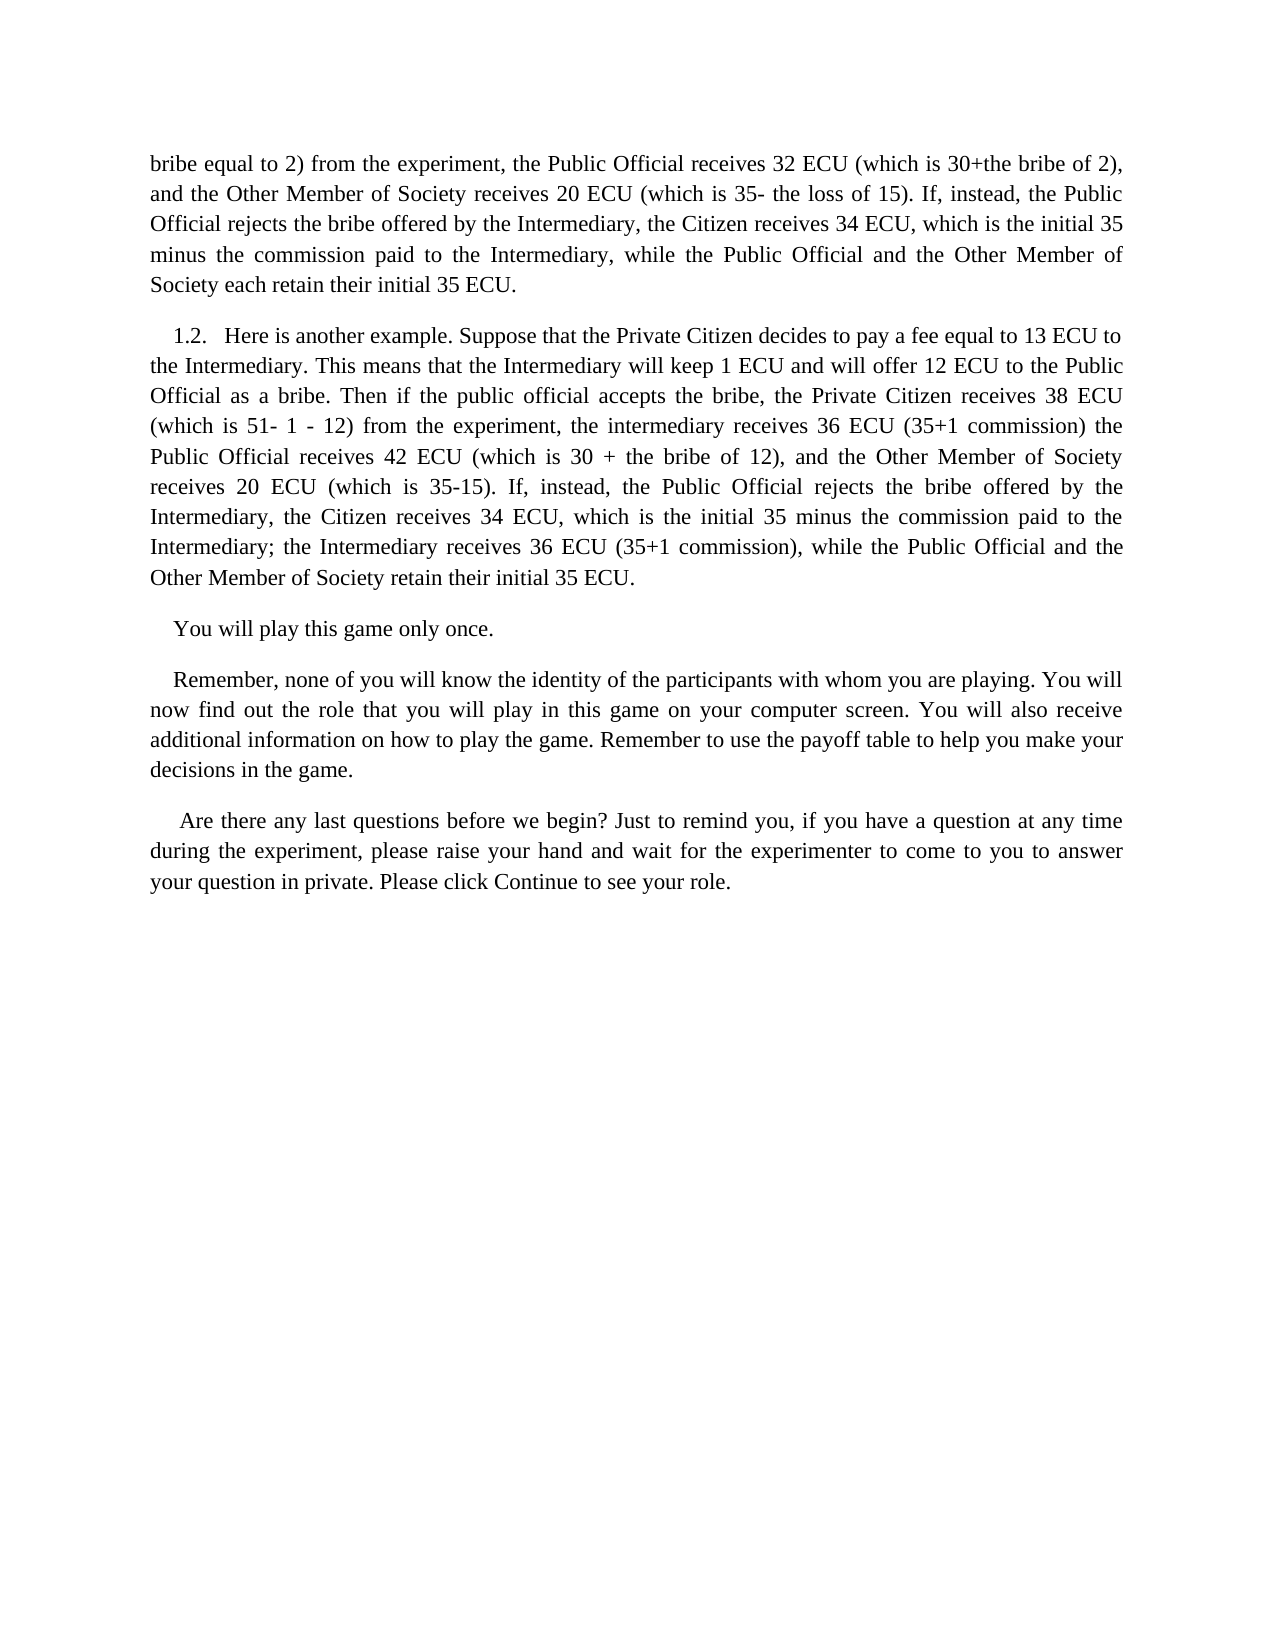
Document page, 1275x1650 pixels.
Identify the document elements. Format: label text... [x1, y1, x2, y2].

text You will play this game only once. [150, 614, 1125, 641]
text 1.2. Here is another example. Suppose that the Private Citizen decides to pay a fee equal to 13 ECU to the Intermediary. This means that the Intermediary will keep 1 ECU and will offer 12 ECU to the Public Official as a bribe. Then if the public official accepts the bribe, the Private Citizen receives 38 ECU (which is 51- 1 - 12) from the experiment, the intermediary receives 36 ECU (35+1 commission) the Public Official receives 42 ECU (which is 30 + the bribe of 12), and the Other Member of Society receives 20 ECU (which is 35-15). If, instead, the Public Official rejects the bribe offered by the Intermediary, the Citizen receives 34 ECU, which is the initial 35 minus the commission paid to the Intermediary; the Intermediary receives 36 ECU (35+1 commission), while the Public Official and the Other Member of Society retain their initial 35 ECU. [150, 322, 1125, 590]
text Remember, none of you will know the identity of the participants with whom you are playing. You will now find out the role that you will play in this game on your computer screen. You will also receive additional information on how to play the game. Remember to use the payoff table to help you make your decisions in the game. [150, 666, 1125, 783]
text Are there any last questions before we begin? Just to remind you, if you have a question at any time during the experiment, please raise your hand and wait for the experimenter to come to you to answer your question in private. Please click Continue to see your role. [150, 807, 1125, 894]
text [150, 150, 1125, 297]
